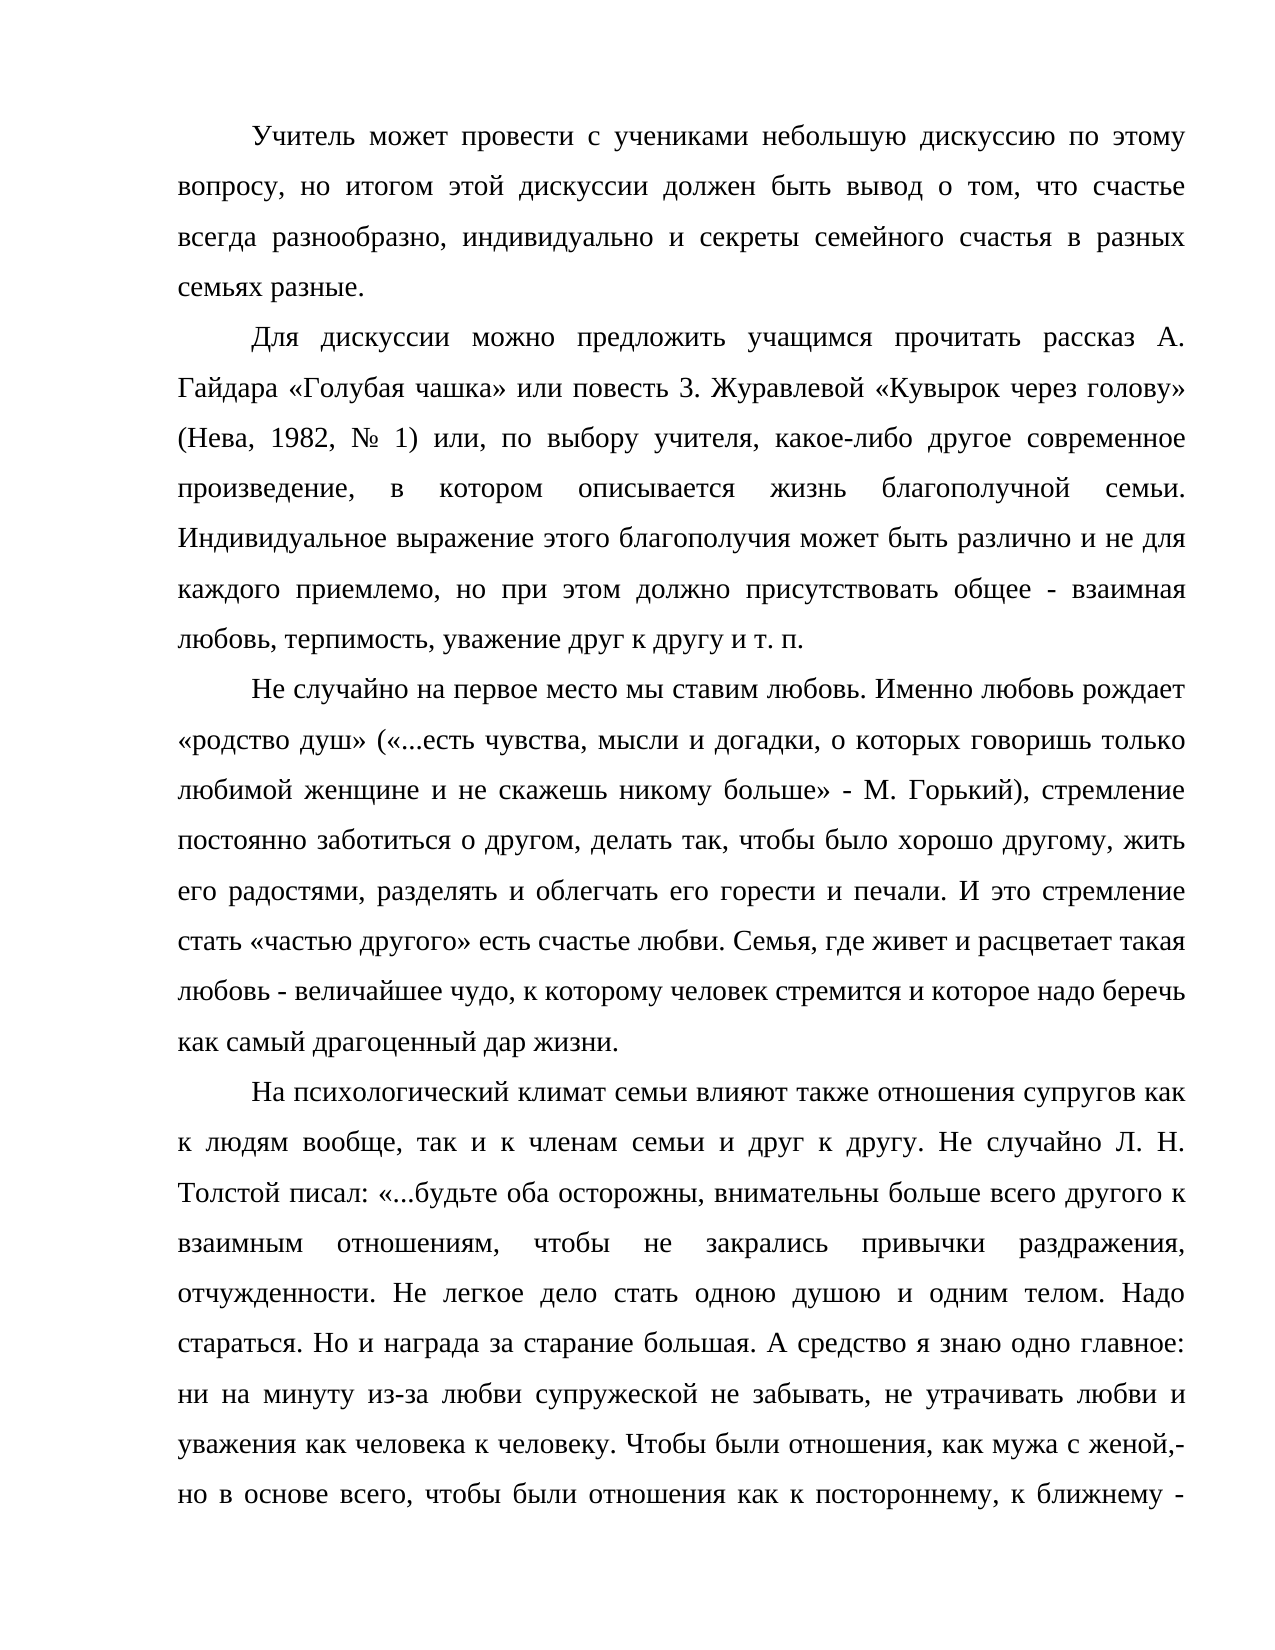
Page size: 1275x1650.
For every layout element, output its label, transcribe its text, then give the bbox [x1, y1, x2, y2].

text Учитель может провести с учениками небольшую дискуссию по этому вопросу, но итогом этой дискуссии должен быть вывод о том, что счастье всегда разнообразно, индивидуально и секреты семейного счастья в разных семьях разные. [177, 118, 1186, 303]
text Не случайно на первое место мы ставим любовь. Именно любовь рождает «родство душ» («...есть чувства, мысли и догадки, о которых говоришь только любимой женщине и не скажешь никому больше» - М. Горький), стремление постоянно заботиться о другом, делать так, чтобы было хорошо другому, жить его радостями, разделять и облегчать его горести и печали. И это стремление стать «частью другого» есть счастье любви. Семья, где живет и расцветает такая любовь - величайшее чудо, к которому человек стремится и которое надо беречь как самый драгоценный дар жизни. [177, 672, 1186, 1057]
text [177, 1074, 1186, 1510]
text Для дискуссии можно предложить учащимся прочитать рассказ А. Гайдара «Голубая чашка» или повесть 3. Журавлевой «Кувырок через голову» (Нева, 1982, № 1) или, по выбору учителя, какое-либо другое современное произведение, в котором описывается жизнь благополучной семьи. Индивидуальное выражение этого благополучия может быть различно и не для каждого приемлемо, но при этом должно присутствовать общее - взаимная любовь, терпимость, уважение друг к другу и т. п. [177, 319, 1186, 655]
